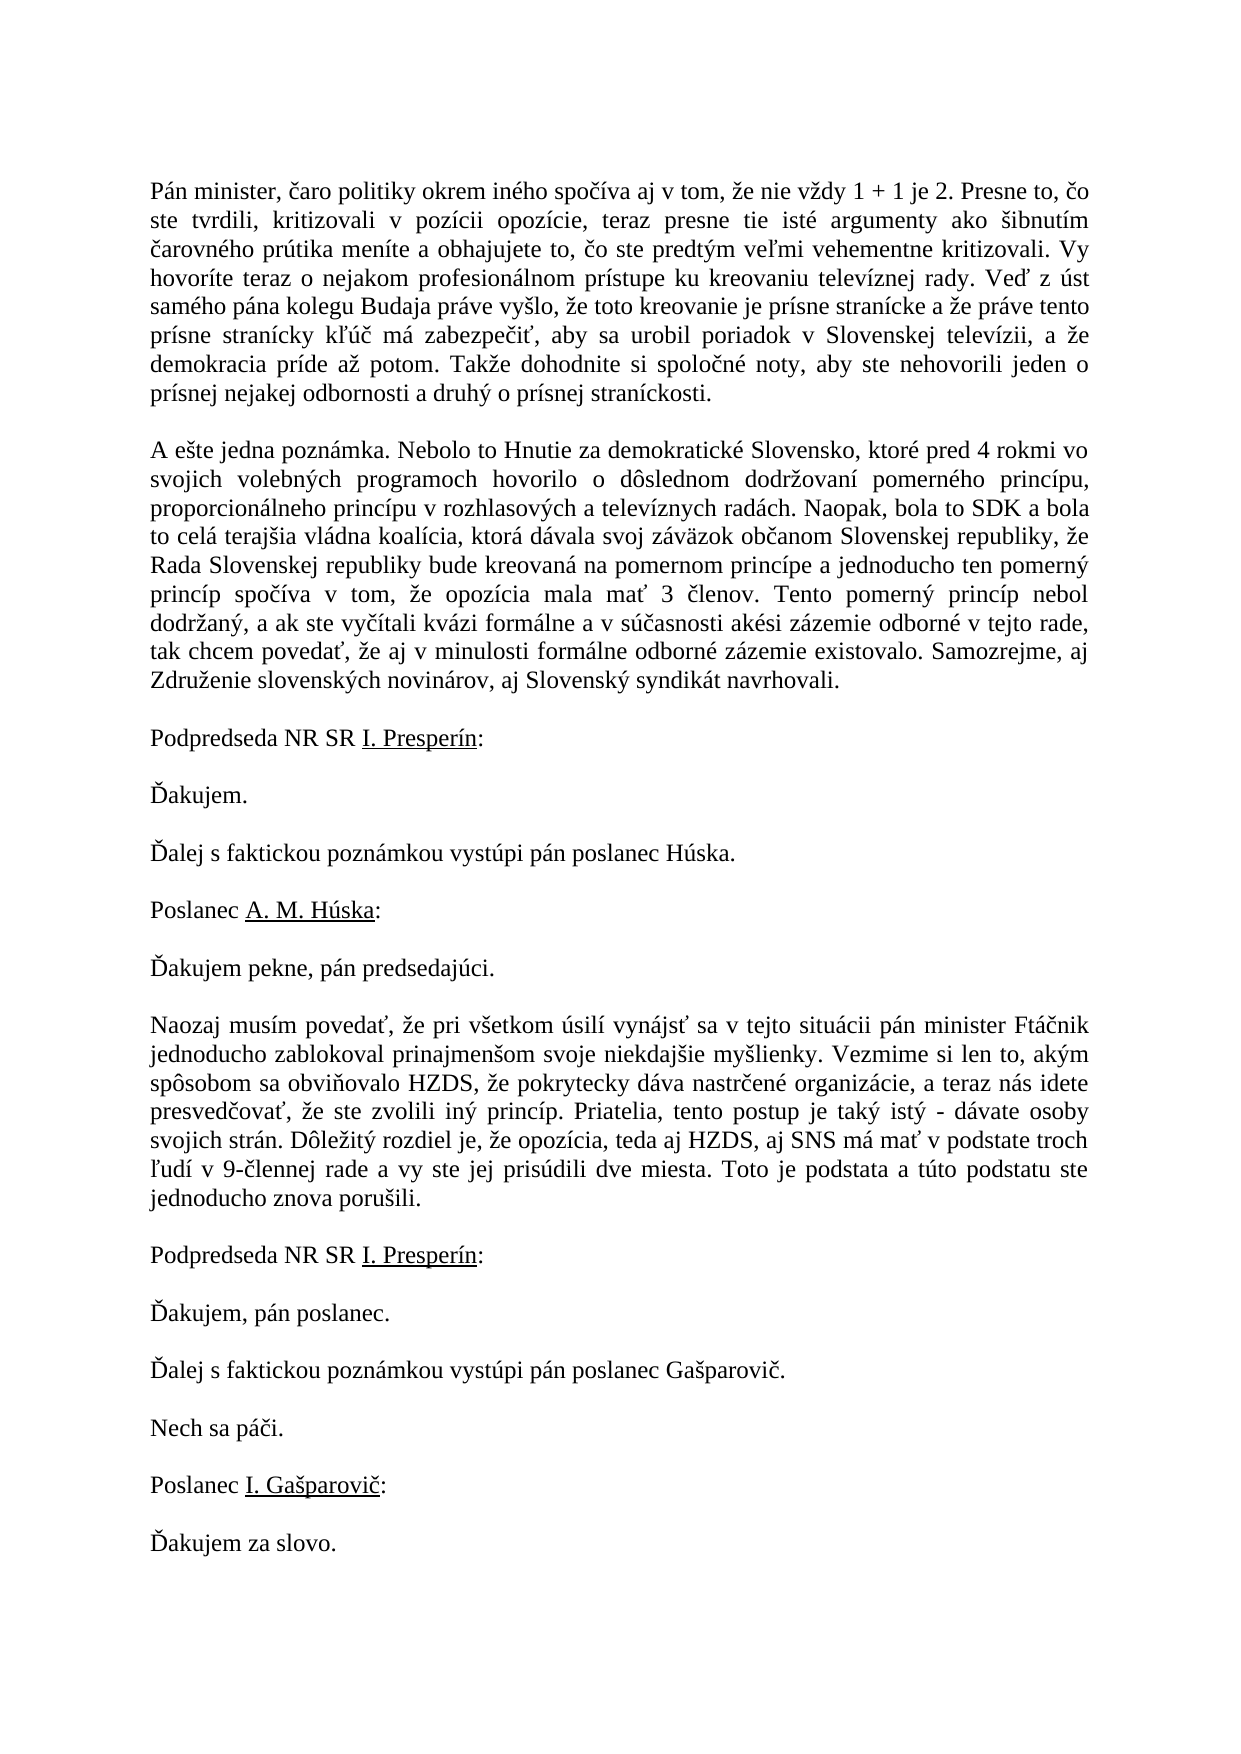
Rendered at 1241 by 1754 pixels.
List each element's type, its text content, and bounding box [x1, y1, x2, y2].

text Ďalej s faktickou poznámkou vystúpi pán poslanec Gašparovič. [150, 1355, 1090, 1384]
text Poslanec I. Gašparovič: [150, 1470, 1090, 1499]
text Pán minister, čaro politiky okrem iného spočíva aj v tom, že nie vždy 1 + 1 je 2. Presne to, čo ste tvrdili, kritizovali v pozícii opozície, teraz presne tie isté argumenty ako šibnutím čarovného prútika meníte a obhajujete to, čo ste predtým veľmi vehementne kritizovali. Vy hovoríte teraz o nejakom profesionálnom prístupe ku kreovaniu televíznej rady. Veď z úst samého pána kolegu Budaja práve vyšlo, že toto kreovanie je prísne stranícke a že práve tento prísne stranícky kľúč má zabezpečiť, aby sa urobil poriadok v Slovenskej televízii, a že demokracia príde až potom. Takže dohodnite si spoločné noty, aby ste nehovorili jeden o prísnej nejakej odbornosti a druhý o prísnej straníckosti. [150, 176, 1090, 406]
text A ešte jedna poznámka. Nebolo to Hnutie za demokratické Slovensko, ktoré pred 4 rokmi vo svojich volebných programoch hovorilo o dôslednom dodržovaní pomerného princípu, proporcionálneho princípu v rozhlasových a televíznych radách. Naopak, bola to SDK a bola to celá terajšia vládna koalícia, ktorá dávala svoj záväzok občanom Slovenskej republiky, že Rada Slovenskej republiky bude kreovaná na pomernom princípe a jednoducho ten pomerný princíp spočíva v tom, že opozícia mala mať 3 členov. Tento pomerný princíp nebol dodržaný, a ak ste vyčítali kvázi formálne a v súčasnosti akési zázemie odborné v tejto rade, tak chcem povedať, že aj v minulosti formálne odborné zázemie existovalo. Samozrejme, aj Združenie slovenských novinárov, aj Slovenský syndikát navrhovali. [150, 435, 1090, 694]
text Ďakujem pekne, pán predsedajúci. [150, 953, 1090, 981]
text Ďalej s faktickou poznámkou vystúpi pán poslanec Húska. [150, 838, 1090, 866]
text Ďakujem. [150, 780, 1090, 809]
text Podpredseda NR SR I. Presperín: [150, 723, 1090, 751]
text Poslanec A. M. Húska: [150, 895, 1090, 924]
text Ďakujem za slovo. [150, 1528, 1090, 1556]
text Nech sa páči. [150, 1413, 1090, 1441]
text Ďakujem, pán poslanec. [150, 1298, 1090, 1326]
text Podpredseda NR SR I. Presperín: [150, 1240, 1090, 1269]
text Naozaj musím povedať, že pri všetkom úsilí vynájsť sa v tejto situácii pán minister Ftáčnik jednoducho zablokoval prinajmenšom svoje niekdajšie myšlienky. Vezmime si len to, akým spôsobom sa obviňovalo HZDS, že pokrytecky dáva nastrčené organizácie, a teraz nás idete presvedčovať, že ste zvolili iný princíp. Priatelia, tento postup je taký istý - dávate osoby svojich strán. Dôležitý rozdiel je, že opozícia, teda aj HZDS, aj SNS má mať v podstate troch ľudí v 9-člennej rade a vy ste jej prisúdili dve miesta. Toto je podstata a túto podstatu ste jednoducho znova porušili. [150, 1010, 1090, 1211]
